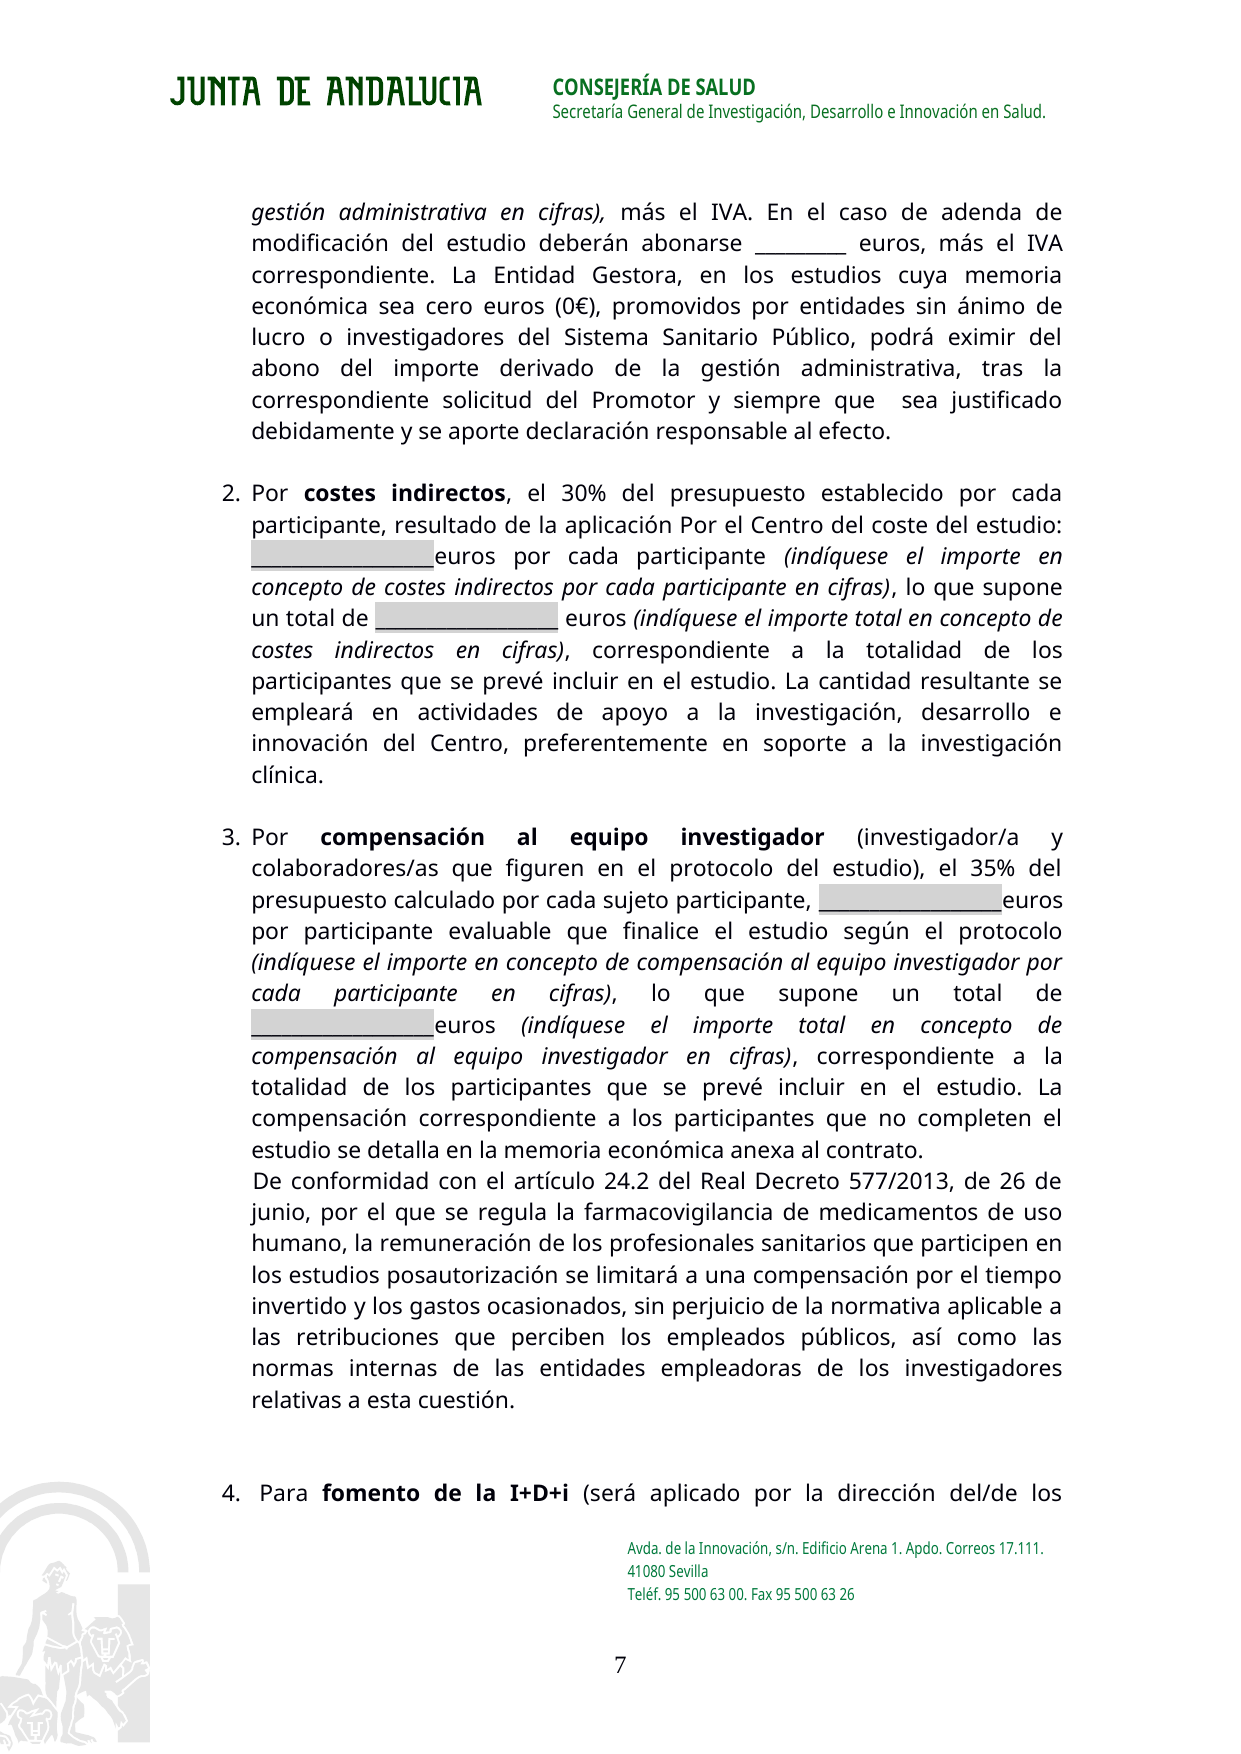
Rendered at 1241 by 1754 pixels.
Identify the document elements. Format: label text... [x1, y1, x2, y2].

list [222, 1477, 1063, 1508]
list Por compensación al equipo investigador (investigador/a y colaboradores/as que figuren en el protocolo del estudio), el 35% del presupuesto calculado por cada sujeto participante, __________________euros por participante evaluable que finalice el estudio según el protocolo (indíquese el importe en concepto de compensación al equipo investigador por cada participante en cifras), lo que supone un total de __________________euros (indíquese el importe total en concepto de compensación al equipo investigador en cifras), correspondiente a la totalidad de los participantes que se prevé incluir en el estudio. La compensación correspondiente a los participantes que no completen el estudio se detalla en la memoria económica anexa al contrato. [222, 821, 1063, 1165]
text De conformidad con el artículo 24.2 del Real Decreto 577/2013, de 26 de junio, por el que se regula la farmacovigilancia de medicamentos de uso humano, la remuneración de los profesionales sanitarios que participen en los estudios posautorización se limitará a una compensación por el tiempo invertido y los gastos ocasionados, sin perjuicio de la normativa aplicable a las retribuciones que perciben los empleados públicos, así como las normas internas de las entidades empleadoras de los investigadores relativas a esta cuestión. [251, 1165, 1063, 1415]
list Por costes indirectos, el 30% del presupuesto establecido por cada participante, resultado de la aplicación Por el Centro del coste del estudio: __________________euros por cada participante (indíquese el importe en concepto de costes indirectos por cada participante en cifras), lo que supone un total de __________________ euros (indíquese el importe total en concepto de costes indirectos en cifras), correspondiente a la totalidad de los participantes que se prevé incluir en el estudio. La cantidad resultante se empleará en actividades de apoyo a la investigación, desarrollo e innovación del Centro, preferentemente en soporte a la investigación clínica. [222, 477, 1063, 790]
